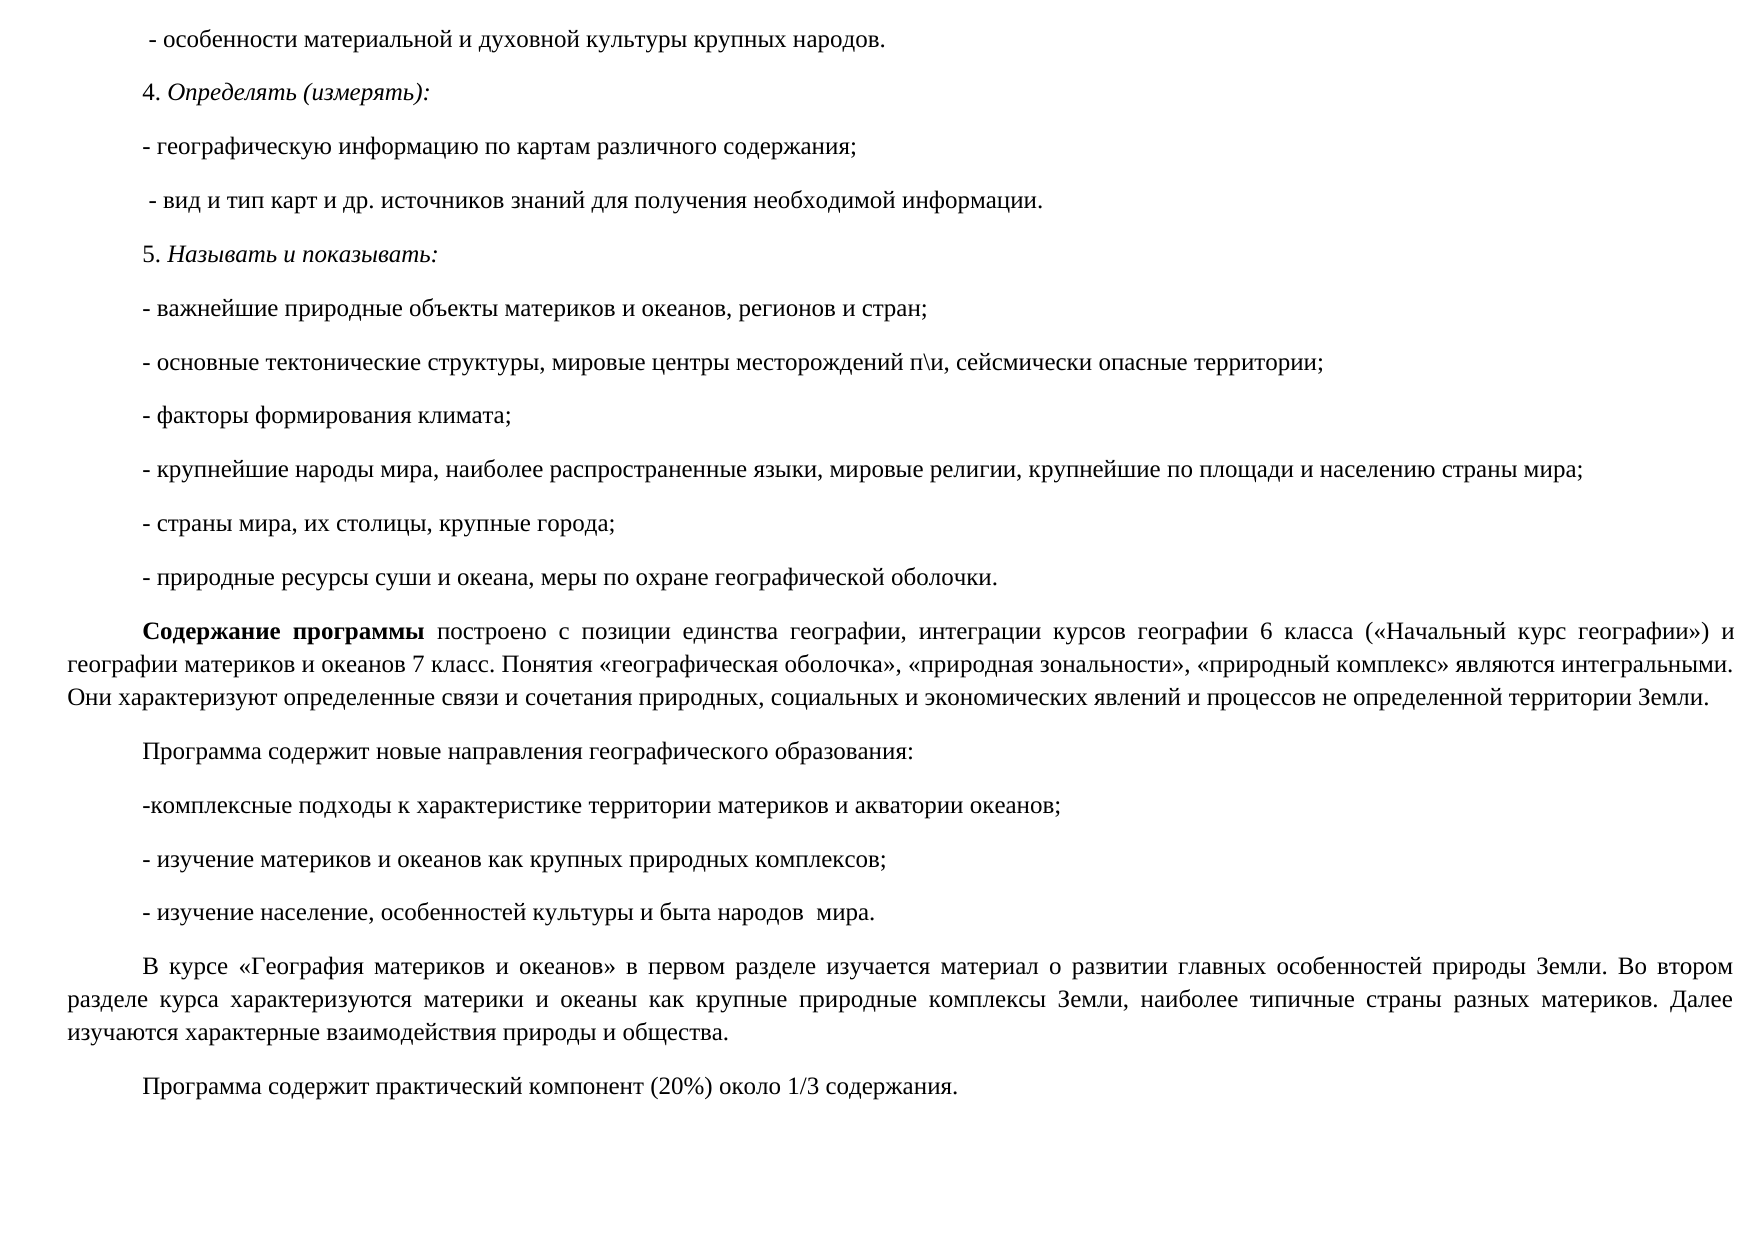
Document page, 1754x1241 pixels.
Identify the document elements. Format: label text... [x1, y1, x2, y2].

text Содержание программы построено с позиции единства географии, интеграции курсов географии 6 класса («Начальный курс географии») и географии материков и океанов 7 класс. Понятия «географическая оболочка», «природная зональности», «природный комплекс» являются интегральными. Они характеризуют определенные связи и сочетания природных, социальных и экономических явлений и процессов не определенной территории Земли. [67, 616, 1736, 711]
text - важнейшие природные объекты материков и океанов, регионов и стран; [67, 293, 1736, 322]
text -комплексные подходы к характеристике территории материков и акватории океанов; [67, 790, 1736, 818]
text - изучение население, особенностей культуры и быта народов мира. [67, 897, 1736, 926]
text - географическую информацию по картам различного содержания; [67, 131, 1736, 160]
text - природные ресурсы суши и океана, меры по охране географической оболочки. [67, 562, 1736, 591]
text - изучение материков и океанов как крупных природных комплексов; [67, 844, 1736, 872]
text - крупнейшие народы мира, наиболее распространенные языки, мировые религии, крупнейшие по площади и населению страны мира; [67, 454, 1736, 483]
text В курсе «География материков и океанов» в первом разделе изучается материал о развитии главных особенностей природы Земли. Во втором разделе курса характеризуются материки и океаны как крупные природные комплексы Земли, наиболее типичные страны разных материков. Далее изучаются характерные взаимодействия природы и общества. [67, 951, 1736, 1046]
text - особенности материальной и духовной культуры крупных народов. [67, 24, 1736, 52]
text 5. Называть и показывать: [67, 239, 1736, 268]
text - вид и тип карт и др. источников знаний для получения необходимой информации. [67, 185, 1736, 214]
text Программа содержит практический компонент (20%) около 1/3 содержания. [67, 1071, 1736, 1100]
text - основные тектонические структуры, мировые центры месторождений п\и, сейсмически опасные территории; [67, 347, 1736, 376]
text 4. Определять (измерять): [67, 77, 1736, 106]
text Программа содержит новые направления географического образования: [67, 736, 1736, 765]
text - факторы формирования климата; [67, 401, 1736, 429]
text - страны мира, их столицы, крупные города; [67, 508, 1736, 537]
